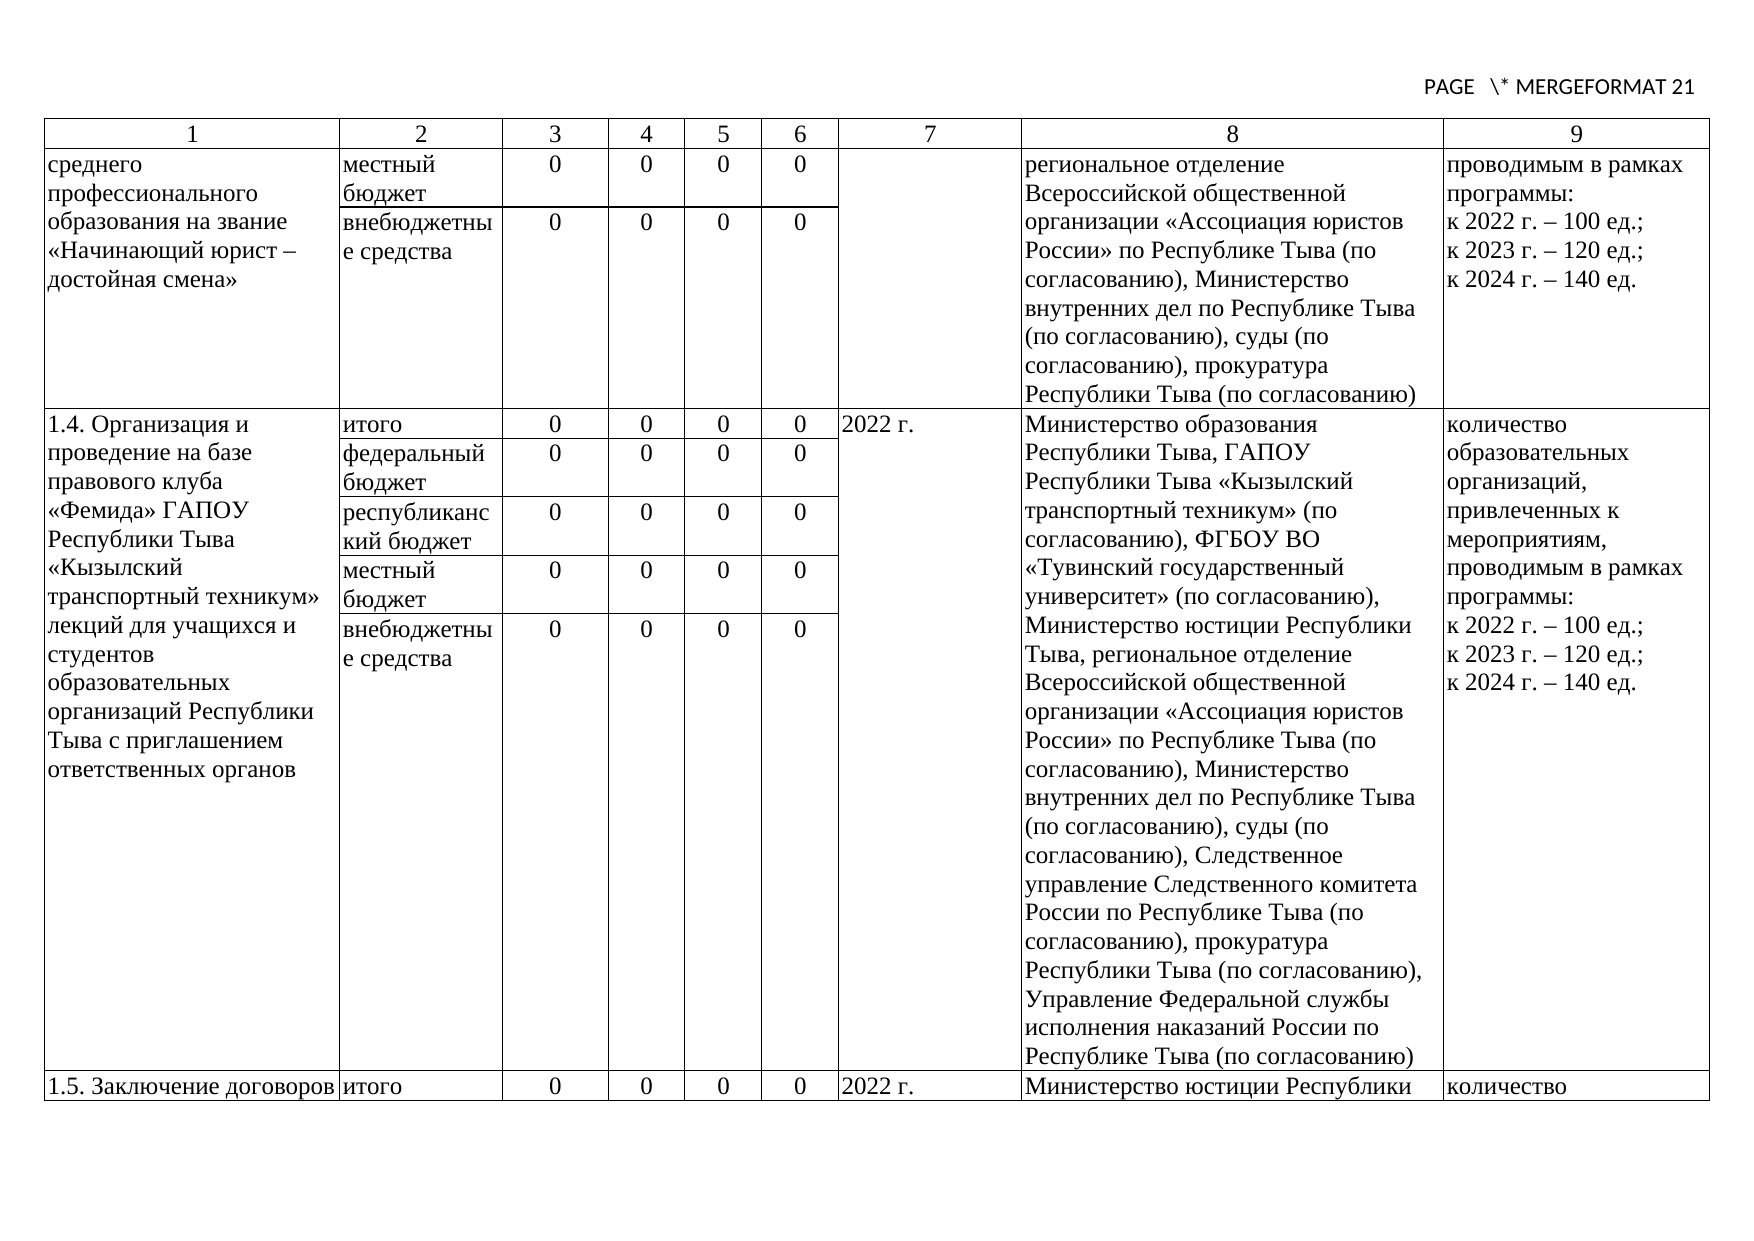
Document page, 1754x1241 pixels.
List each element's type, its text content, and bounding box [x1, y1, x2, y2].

table_cell 0 [762, 497, 838, 554]
table_cell 0 [762, 556, 838, 613]
table_cell 2022 г. [839, 409, 1021, 1070]
table_header 4 [609, 119, 684, 148]
table_cell Министерство образования Республики Тыва, ГАПОУ Республики Тыва «Кызылский транспортный техникум» (по согласованию), ФГБОУ ВО «Тувинский государственный университет» (по согласованию), Министерство юстиции Республики Тыва, региональное отделение Всероссийской общественной организации «Ассоциация юристов России» по Республике Тыва (по согласованию), Министерство внутренних дел по Республике Тыва (по согласованию), суды (по согласованию), Следственное управление Следственного комитета России по Республике Тыва (по согласованию), прокуратура Республики Тыва (по согласованию), Управление Федеральной службы исполнения наказаний России по Республике Тыва (по согласованию) [1022, 409, 1443, 1070]
table_cell 0 [609, 208, 684, 408]
table_cell 0 [685, 614, 761, 1070]
table_header 1 [45, 119, 339, 148]
table_cell федеральный бюджет [340, 439, 502, 496]
table_header 8 [1022, 119, 1443, 148]
table_cell местный бюджет [340, 556, 502, 613]
table_cell 0 [762, 1071, 838, 1100]
table_header 5 [685, 119, 761, 148]
table_cell 0 [503, 439, 608, 496]
table_header 6 [762, 119, 838, 148]
table_cell 0 [762, 409, 838, 437]
table_cell местный бюджет [340, 149, 502, 206]
table_cell 0 [685, 497, 761, 554]
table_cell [1022, 1071, 1443, 1100]
table_cell 0 [503, 208, 608, 408]
table_cell 0 [609, 149, 684, 206]
table_cell 0 [762, 439, 838, 496]
table_cell 2022 г. [839, 1071, 1021, 1100]
table_cell 0 [762, 208, 838, 408]
table_cell 0 [685, 439, 761, 496]
table_header 7 [839, 119, 1021, 148]
table_cell 0 [609, 1071, 684, 1100]
table_header 3 [503, 119, 608, 148]
table_cell 0 [685, 1071, 761, 1100]
table_cell 0 [762, 149, 838, 206]
table_cell 0 [685, 149, 761, 206]
table_cell республиканский бюджет [340, 497, 502, 554]
table_cell 0 [503, 556, 608, 613]
table_cell 0 [503, 497, 608, 554]
table_cell 0 [503, 409, 608, 437]
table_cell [1444, 1071, 1709, 1100]
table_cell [45, 1071, 339, 1100]
table_cell 0 [609, 614, 684, 1070]
table_cell 0 [503, 614, 608, 1070]
table_cell 0 [609, 439, 684, 496]
table_cell итого [340, 1071, 502, 1100]
table_cell 0 [685, 556, 761, 613]
table_cell внебюджетные средства [340, 208, 502, 408]
table_cell 0 [609, 409, 684, 437]
table_cell 0 [503, 149, 608, 206]
table_header 2 [340, 119, 502, 148]
table_cell 0 [503, 1071, 608, 1100]
table_cell итого [340, 409, 502, 437]
table_cell 0 [609, 497, 684, 554]
table_cell 1.4. Организация и проведение на базе правового клуба «Фемида» ГАПОУ Республики Тыва «Кызылский транспортный техникум» лекций для учащихся и студентов образовательных организаций Республики Тыва с приглашением ответственных органов [45, 409, 339, 1070]
table_cell внебюджетные средства [340, 614, 502, 1070]
table_cell 0 [762, 614, 838, 1070]
table_cell 0 [609, 556, 684, 613]
table_cell 0 [685, 409, 761, 437]
table_cell 0 [685, 208, 761, 408]
table_header 9 [1444, 119, 1709, 148]
